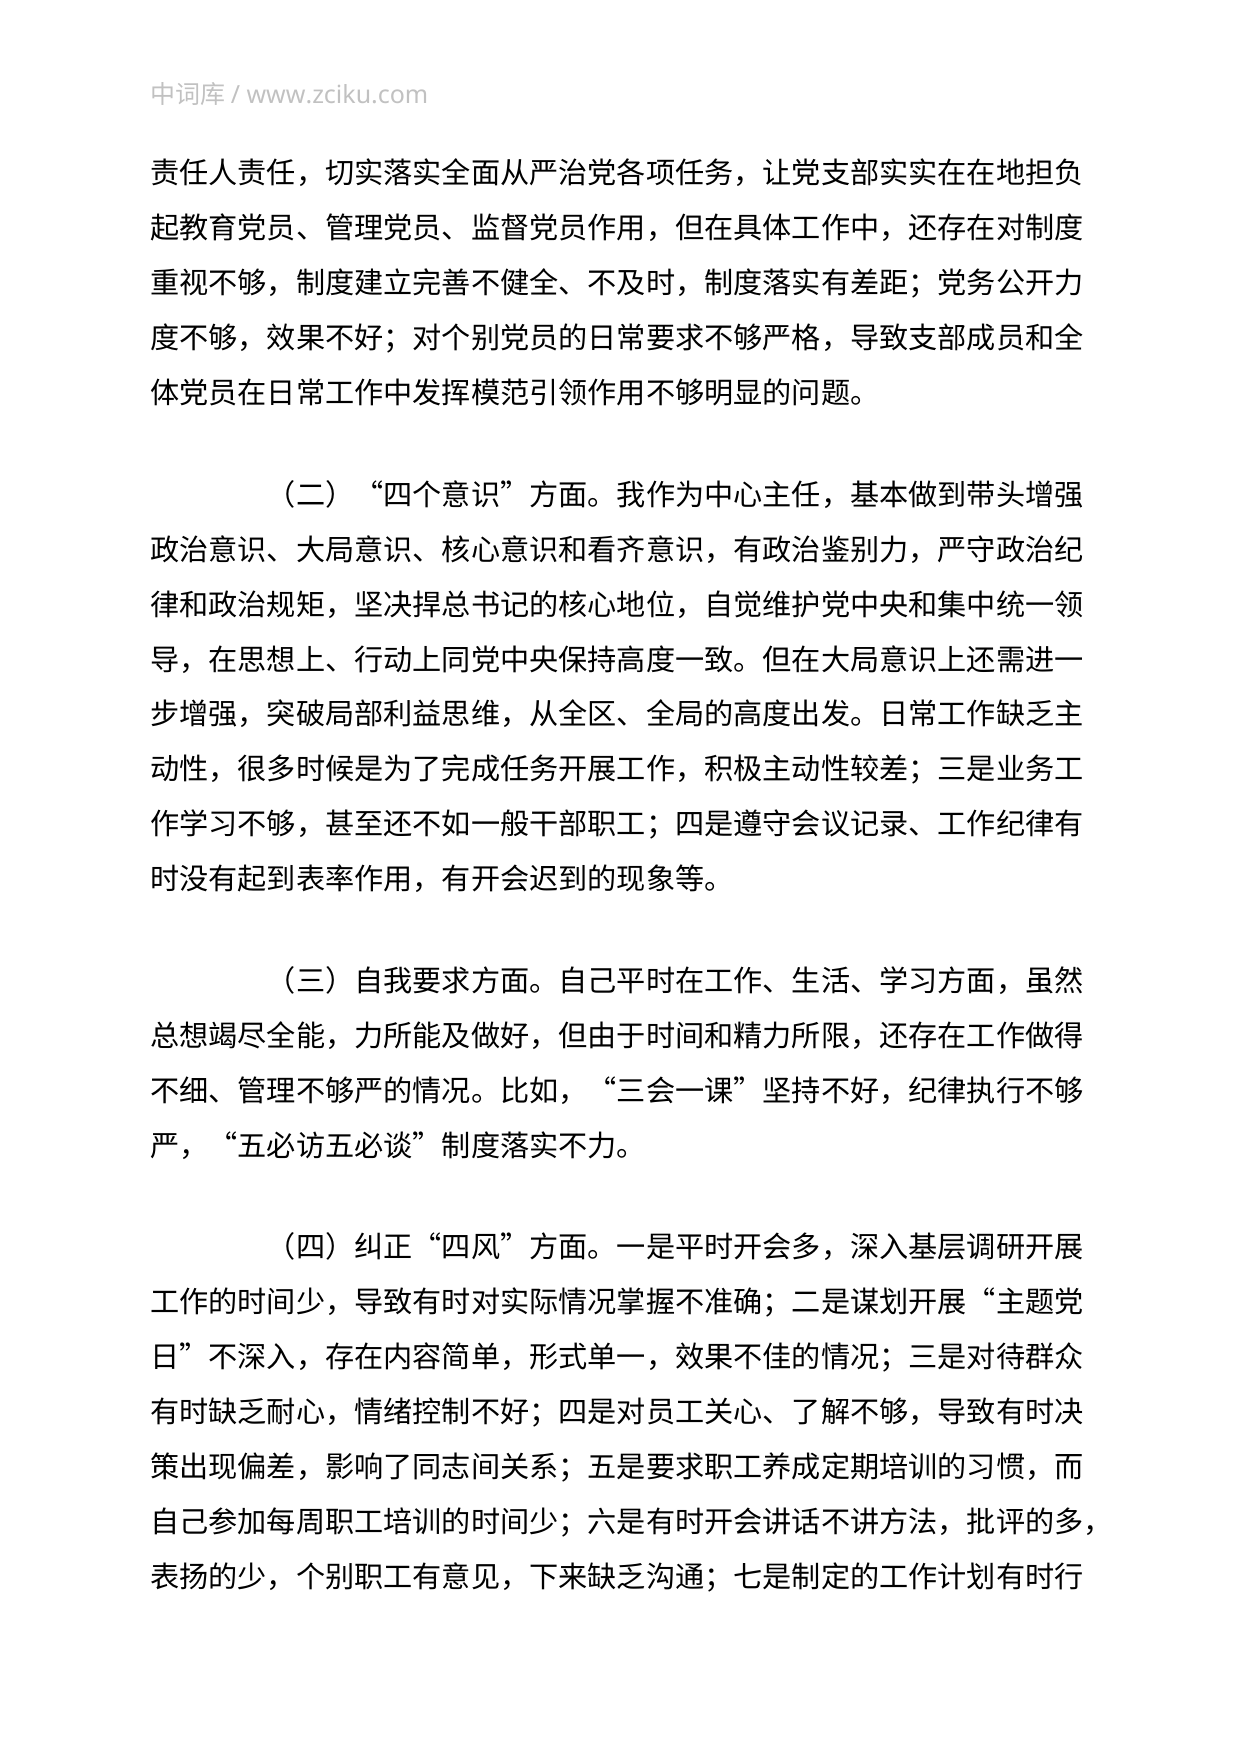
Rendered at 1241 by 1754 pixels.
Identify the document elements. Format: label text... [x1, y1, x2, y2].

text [150, 1224, 1090, 1596]
text （二）“四个意识”方面。我作为中心主任，基本做到带头增强政治意识、大局意识、核心意识和看齐意识，有政治鉴别力，严守政治纪律和政治规矩，坚决捍总书记的核心地位，自觉维护党中央和集中统一领导，在思想上、行动上同党中央保持高度一致。但在大局意识上还需进一步增强，突破局部利益思维，从全区、全局的高度出发。日常工作缺乏主动性，很多时候是为了完成任务开展工作，积极主动性较差；三是业务工作学习不够，甚至还不如一般干部职工；四是遵守会议记录、工作纪律有时没有起到表率作用，有开会迟到的现象等。 [150, 471, 1090, 898]
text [150, 150, 1090, 412]
text （三）自我要求方面。自己平时在工作、生活、学习方面，虽然总想竭尽全能，力所能及做好，但由于时间和精力所限，还存在工作做得不细、管理不够严的情况。比如，“三会一课”坚持不好，纪律执行不够严，“五必访五必谈”制度落实不力。 [150, 957, 1090, 1164]
